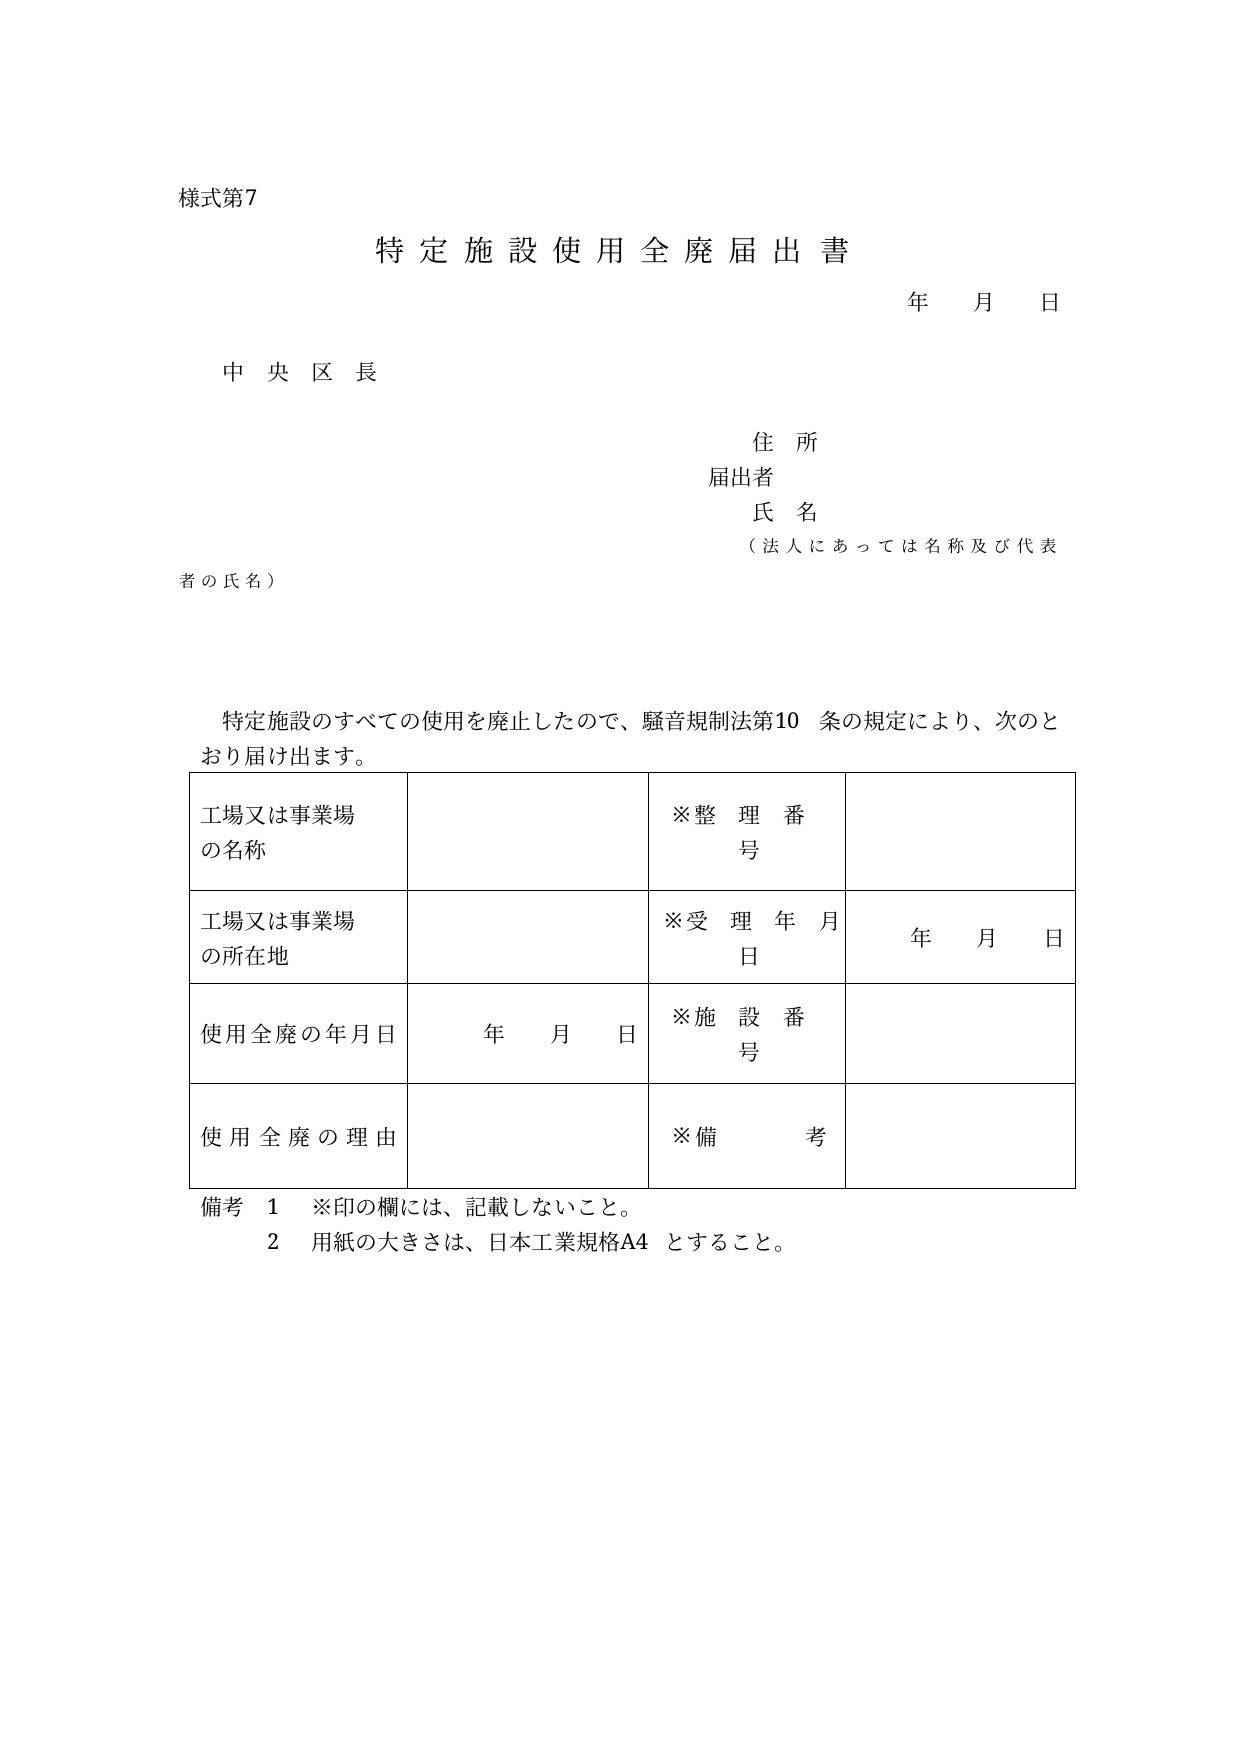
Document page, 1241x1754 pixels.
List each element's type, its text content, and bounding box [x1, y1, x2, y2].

table_cell 使用全廃の理由 [190, 1084, 407, 1187]
table_cell 使用全廃の年月日 [190, 984, 407, 1082]
text 年 月 日 [178, 284, 1062, 319]
table_cell ※受理年月日 [649, 891, 845, 983]
text 様式第7 [178, 179, 1062, 214]
text 氏 名 [178, 493, 1062, 528]
table_header ※整理番号 [649, 773, 845, 890]
table_cell [846, 984, 1075, 1082]
text 中 央 区 長 [201, 353, 1062, 388]
table_cell 工場又は事業場 の所在地 [190, 891, 407, 983]
table_header 工場又は事業場 の名称 [190, 773, 407, 890]
table_cell [408, 1084, 648, 1187]
table_header [846, 773, 1075, 890]
text 特定施設使用全廃届出書 [178, 214, 1062, 284]
text 住 所 [178, 423, 1062, 458]
table_cell ※備考 [649, 1084, 845, 1187]
table_cell [846, 1084, 1075, 1187]
table_cell [408, 891, 648, 983]
text 特定施設のすべての使用を廃止したので、騒音規制法第10条の規定により、次のとおり届け出ます。 [178, 702, 1062, 772]
text 届出者 [178, 458, 1062, 493]
text （法人にあっては名称及び代表者の氏名） [178, 528, 1062, 598]
text 備考 1 ※印の欄には、記載しないこと。 [178, 1188, 1062, 1223]
table_cell ※施設番号 [649, 984, 845, 1082]
table_header [408, 773, 648, 890]
text 2 用紙の大きさは、日本工業規格A4とすること。 [178, 1223, 1062, 1258]
table_cell 年 月 日 [846, 891, 1075, 983]
table_cell 年 月 日 [408, 984, 648, 1082]
